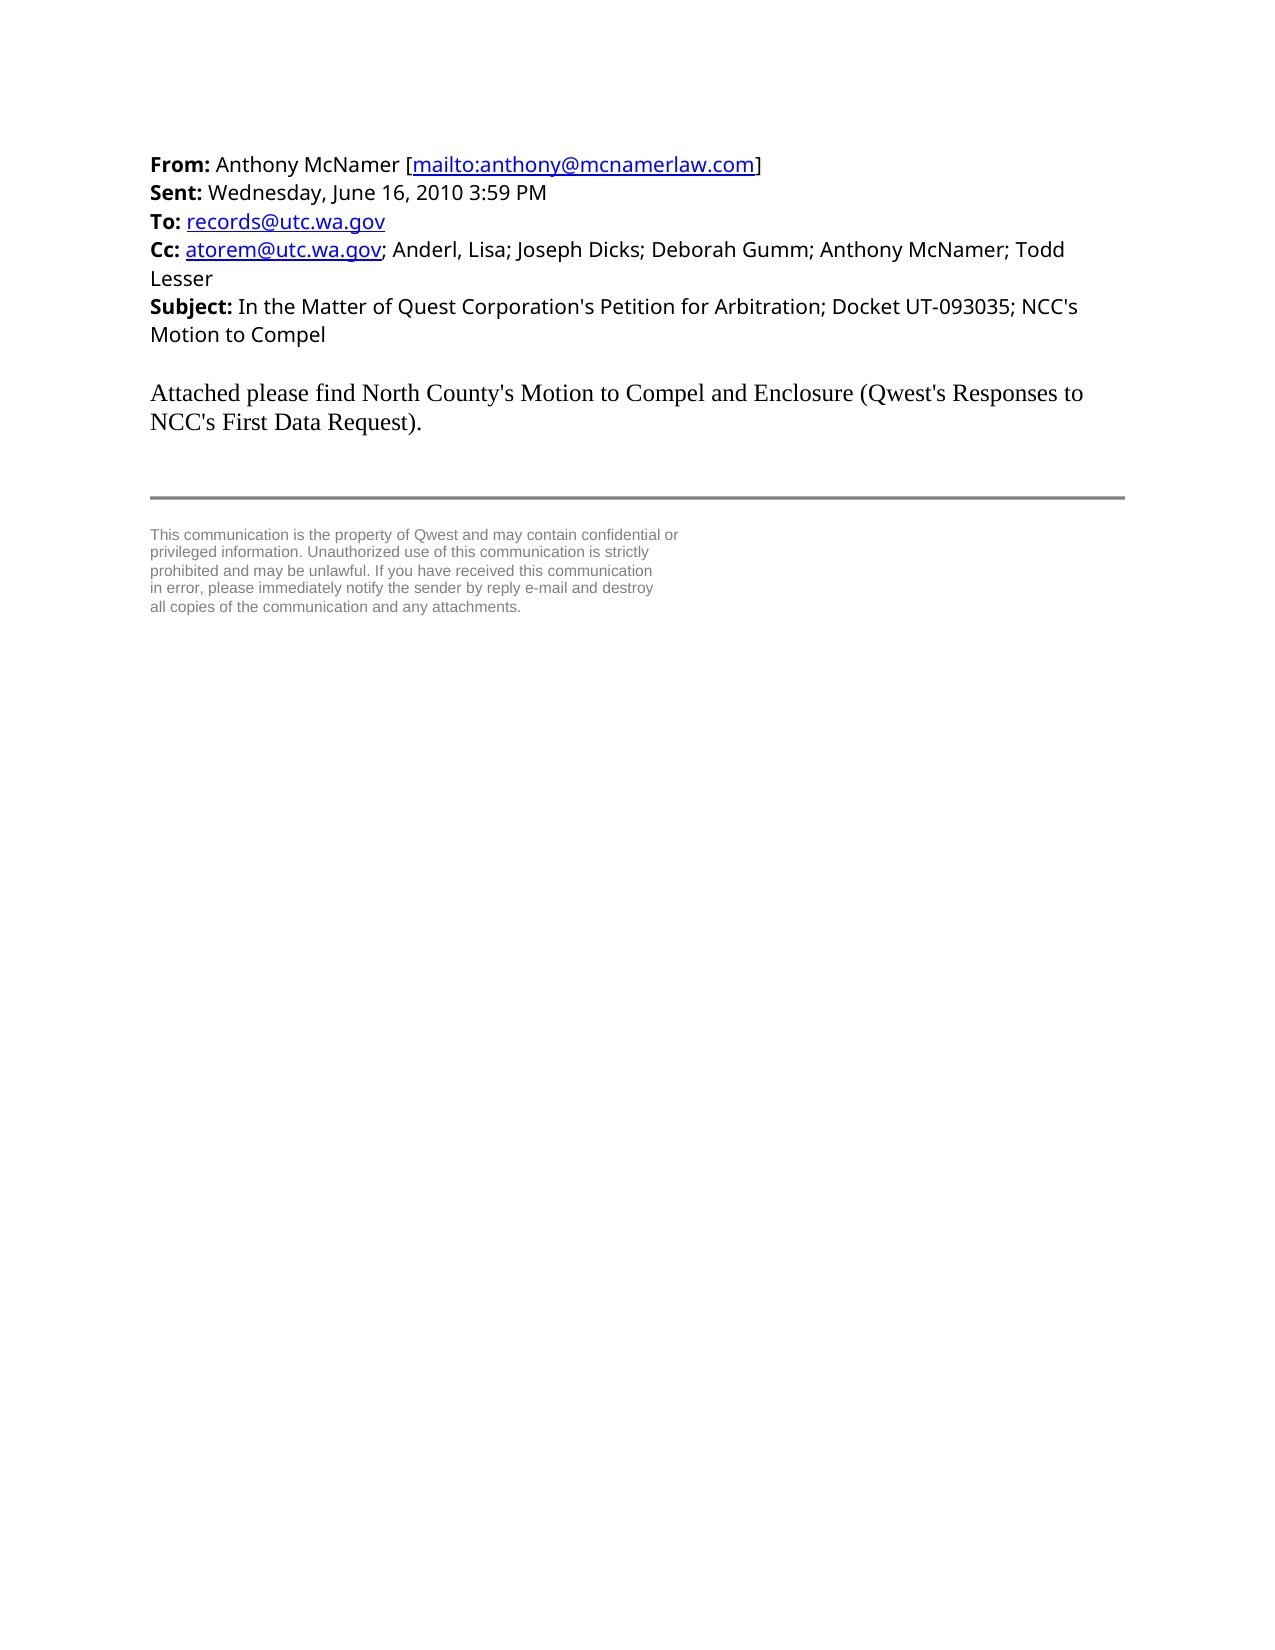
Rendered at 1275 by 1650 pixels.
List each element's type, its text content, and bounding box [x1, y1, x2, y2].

text From: Anthony McNamer [mailto:anthony@mcnamerlaw.com] Sent: Wednesday, June 16, 2010 3:59 PM To: records@utc.wa.gov Cc: atorem@utc.wa.gov; Anderl, Lisa; Joseph Dicks; Deborah Gumm; Anthony McNamer; Todd Lesser Subject: In the Matter of Quest Corporation's Petition for Arbitration; Docket UT-093035; NCC's Motion to Compel [150, 150, 1125, 349]
text This communication is the property of Qwest and may contain confidential or privileged information. Unauthorized use of this communication is strictly prohibited and may be unlawful. If you have received this communication in error, please immediately notify the sender by reply e-mail and destroy all copies of the communication and any attachments. [150, 525, 1125, 644]
text Attached please find North County's Motion to Compel and Enclosure (Qwest's Responses to NCC's First Data Request). [150, 378, 1125, 435]
